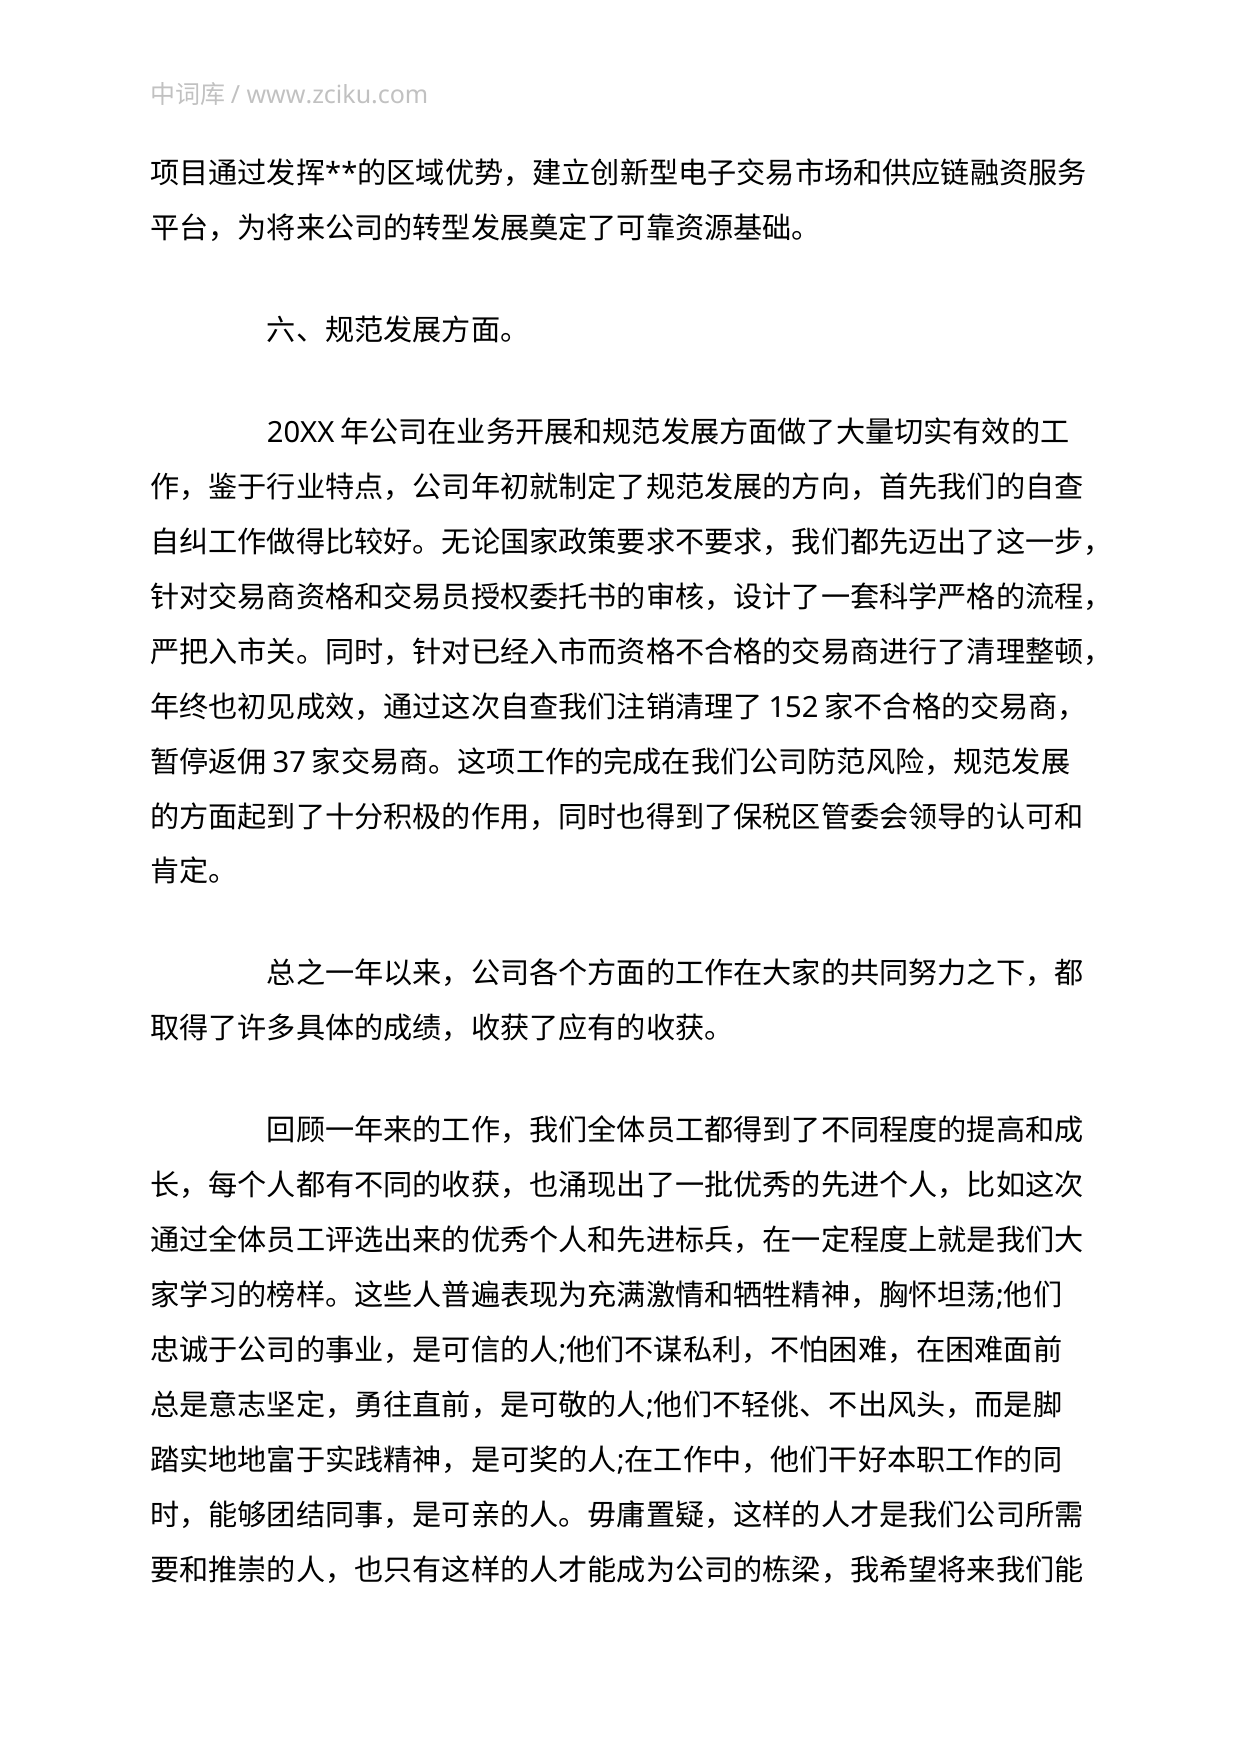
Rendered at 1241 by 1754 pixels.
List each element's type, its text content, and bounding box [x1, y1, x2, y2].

text 六、规范发展方面。 [150, 307, 1090, 349]
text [150, 1106, 1090, 1588]
text 20XX年公司在业务开展和规范发展方面做了大量切实有效的工作，鉴于行业特点，公司年初就制定了规范发展的方向，首先我们的自查自纠工作做得比较好。无论国家政策要求不要求，我们都先迈出了这一步，针对交易商资格和交易员授权委托书的审核，设计了一套科学严格的流程，严把入市关。同时，针对已经入市而资格不合格的交易商进行了清理整顿，年终也初见成效，通过这次自查我们注销清理了152家不合格的交易商，暂停返佣37家交易商。这项工作的完成在我们公司防范风险，规范发展的方面起到了十分积极的作用，同时也得到了保税区管委会领导的认可和肯定。 [150, 408, 1090, 890]
text 总之一年以来，公司各个方面的工作在大家的共同努力之下，都取得了许多具体的成绩，收获了应有的收获。 [150, 950, 1090, 1047]
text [150, 150, 1090, 247]
